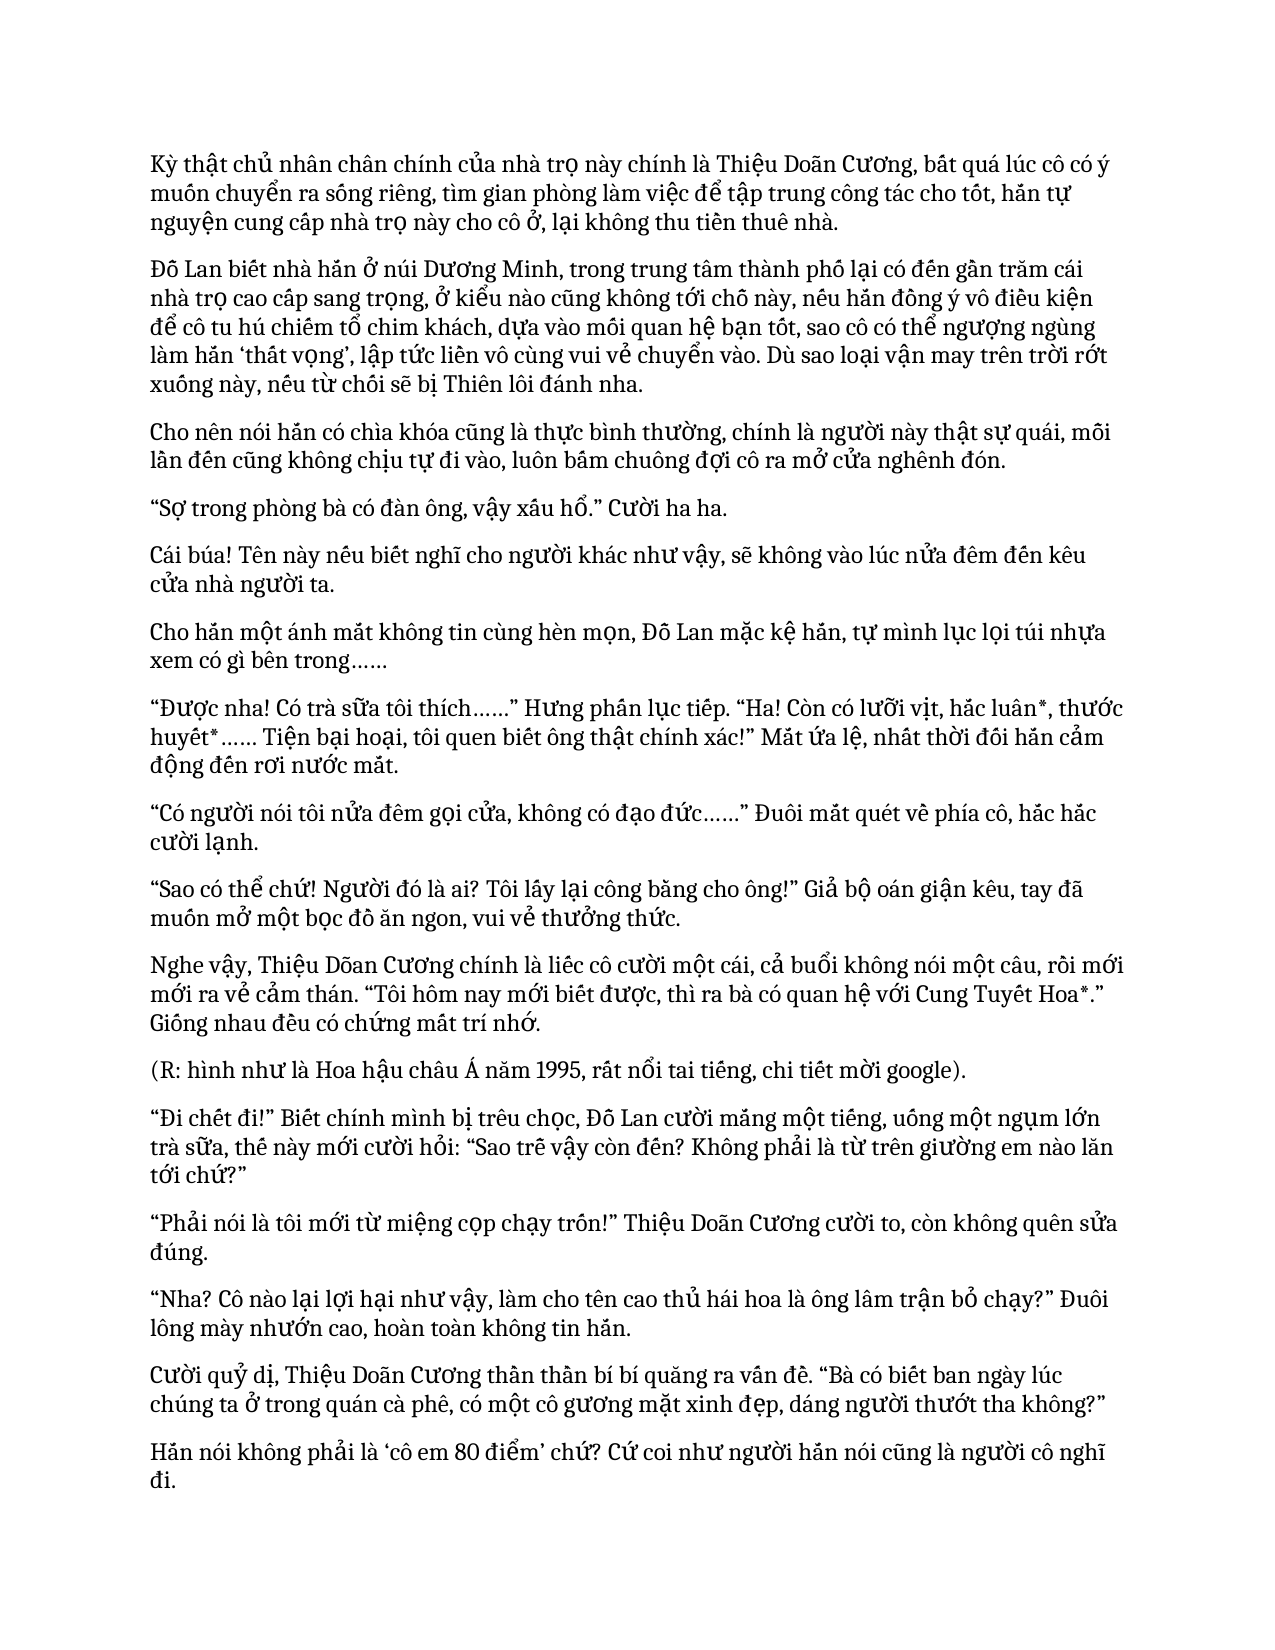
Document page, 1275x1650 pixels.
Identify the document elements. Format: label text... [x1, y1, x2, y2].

text Đỗ Lan biết nhà hắn ở núi Dương Minh, trong trung tâm thành phố lại có đến gần trăm cái nhà trọ cao cấp sang trọng, ở kiểu nào cũng không tới chỗ này, nếu hắn đồng ý vô điều kiện để cô tu hú chiếm tổ chim khách, dựa vào mối quan hệ bạn tốt, sao cô có thể ngượng ngùng làm hắn ‘thất vọng’, lập tức liền vô cùng vui vẻ chuyển vào. Dù sao loại vận may trên trời rớt xuống này, nếu từ chối sẽ bị Thiên lôi đánh nha. [150, 255, 1125, 399]
text “Phải nói là tôi mới từ miệng cọp chạy trốn!” Thiệu Doãn Cương cười to, còn không quên sửa đúng. [150, 1209, 1125, 1266]
text Kỳ thật chủ nhân chân chính của nhà trọ này chính là Thiệu Doãn Cương, bất quá lúc cô có ý muốn chuyển ra sống riêng, tìm gian phòng làm việc để tập trung công tác cho tốt, hắn tự nguyện cung cấp nhà trọ này cho cô ở, lại không thu tiền thuê nhà. [150, 150, 1125, 236]
text “Đi chết đi!” Biết chính mình bị trêu chọc, Đỗ Lan cười mắng một tiếng, uống một ngụm lớn trà sữa, thế này mới cười hỏi: “Sao trễ vậy còn đến? Không phải là từ trên giường em nào lăn tới chứ?” [150, 1104, 1125, 1190]
text Cái búa! Tên này nếu biết nghĩ cho người khác như vậy, sẽ không vào lúc nửa đêm đến kêu cửa nhà người ta. [150, 541, 1125, 599]
text “Sao có thể chứ! Người đó là ai? Tôi lấy lại công bằng cho ông!” Giả bộ oán giận kêu, tay đã muốn mở một bọc đồ ăn ngon, vui vẻ thưởng thức. [150, 875, 1125, 932]
text Nghe vậy, Thiệu Dõan Cương chính là liếc cô cười một cái, cả buổi không nói một câu, rồi mới mới ra vẻ cảm thán. “Tôi hôm nay mới biết được, thì ra bà có quan hệ với Cung Tuyết Hoa*.” Giống nhau đều có chứng mất trí nhớ. [150, 951, 1125, 1037]
text “Sợ trong phòng bà có đàn ông, vậy xấu hổ.” Cười ha ha. [150, 494, 1125, 522]
text “Có người nói tôi nửa đêm gọi cửa, không có đạo đức……” Đuôi mắt quét về phía cô, hắc hắc cười lạnh. [150, 799, 1125, 856]
text Cho hắn một ánh mắt không tin cùng hèn mọn, Đỗ Lan mặc kệ hắn, tự mình lục lọi túi nhựa xem có gì bên trong…… [150, 617, 1125, 675]
text Cười quỷ dị, Thiệu Doãn Cương thần thần bí bí quăng ra vấn đề. “Bà có biết ban ngày lúc chúng ta ở trong quán cà phê, có một cô gương mặt xinh đẹp, dáng người thướt tha không?” [150, 1361, 1125, 1419]
text (R: hình như là Hoa hậu châu Á năm 1995, rất nổi tai tiếng, chi tiết mời google). [150, 1056, 1125, 1085]
text Cho nên nói hắn có chìa khóa cũng là thực bình thường, chính là người này thật sự quái, mỗi lần đến cũng không chịu tự đi vào, luôn bấm chuông đợi cô ra mở cửa nghênh đón. [150, 417, 1125, 475]
text Hắn nói không phải là ‘cô em 80 điểm’ chứ? Cứ coi như người hắn nói cũng là người cô nghĩ đi. [150, 1437, 1125, 1495]
text “Nha? Cô nào lại lợi hại như vậy, làm cho tên cao thủ hái hoa là ông lâm trận bỏ chạy?” Đuôi lông mày nhướn cao, hoàn toàn không tin hắn. [150, 1285, 1125, 1342]
text “Được nha! Có trà sữa tôi thích……” Hưng phấn lục tiếp. “Ha! Còn có lưỡi vịt, hắc luân*, thước huyết*…… Tiện bại hoại, tôi quen biết ông thật chính xác!” Mắt ứa lệ, nhất thời đối hắn cảm động đến rơi nước mắt. [150, 694, 1125, 780]
